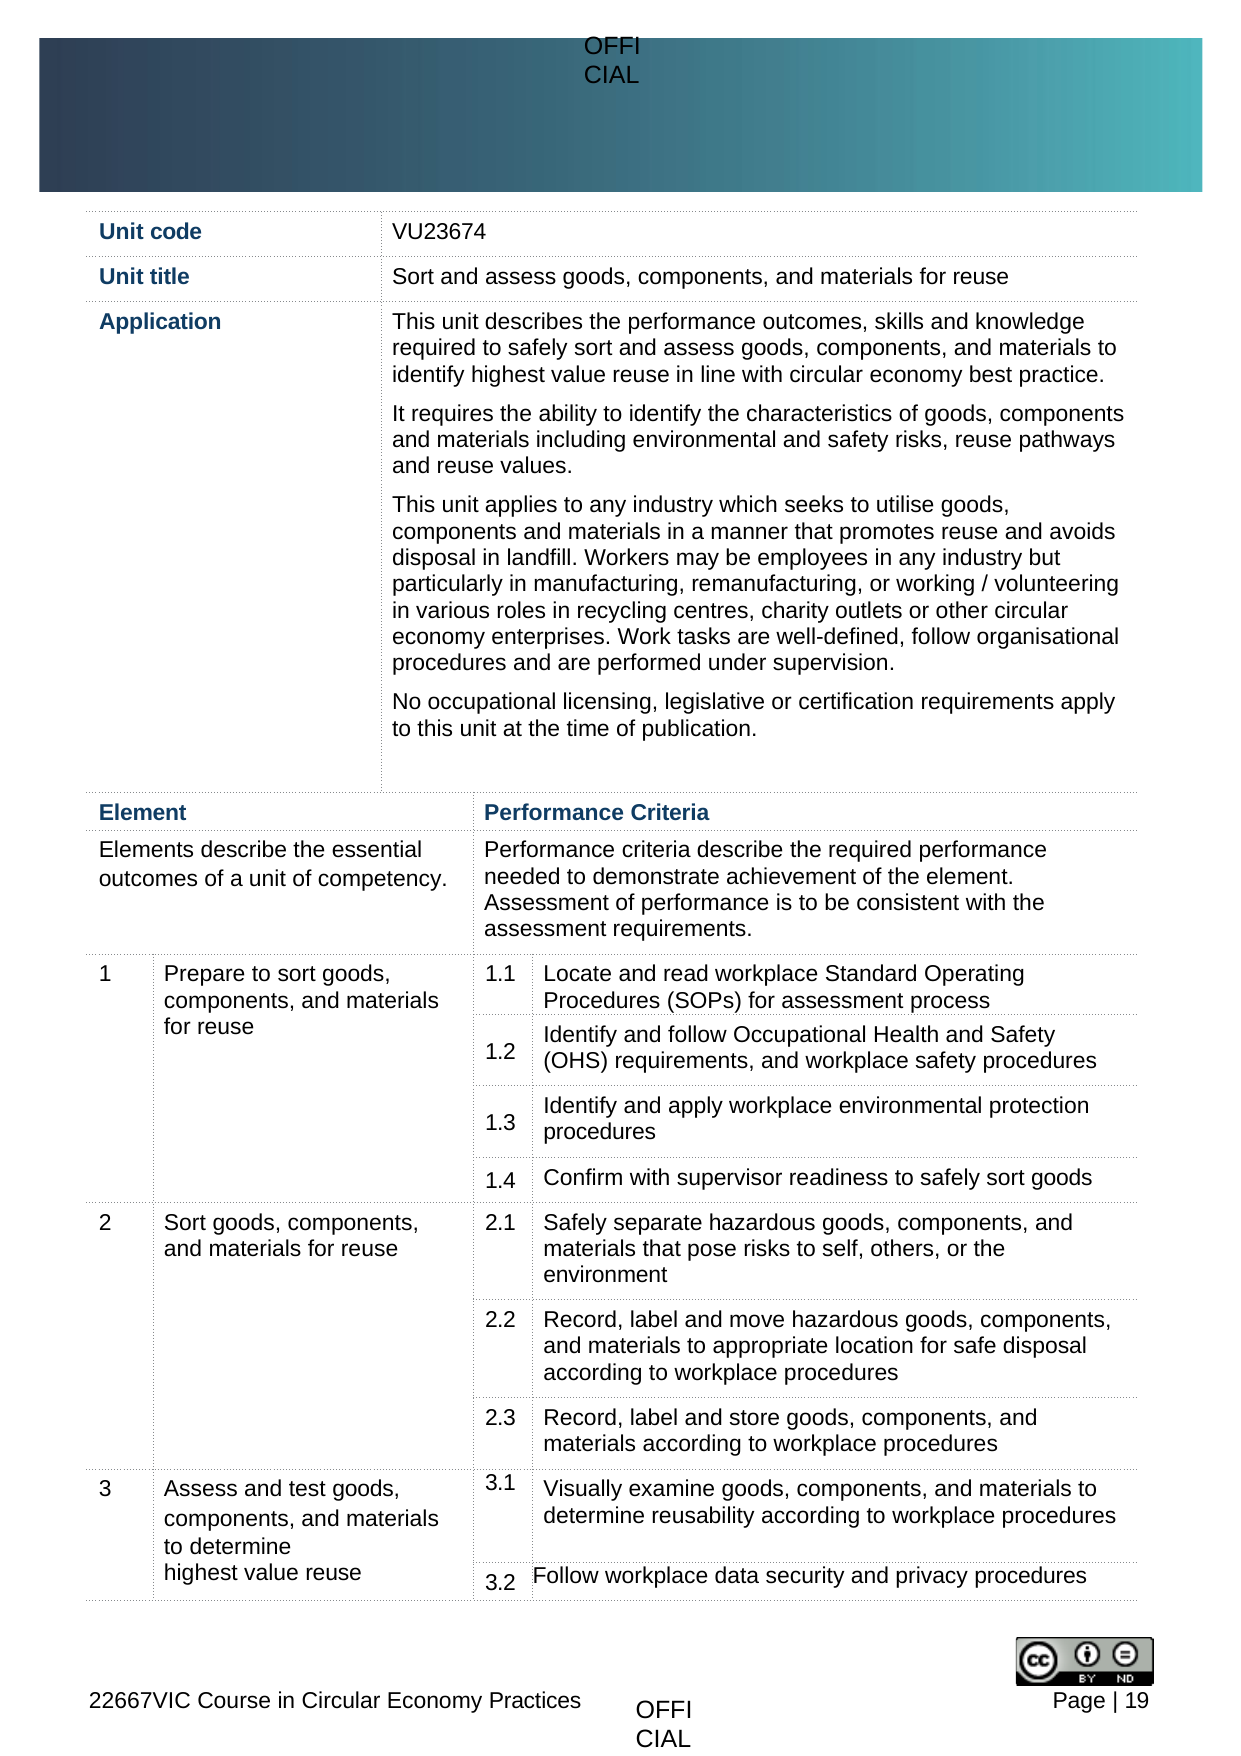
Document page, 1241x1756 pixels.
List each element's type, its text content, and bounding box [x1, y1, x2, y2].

table_cell Identify and follow Occupational Health and Safety (OHS) requirements, and workplace safety procedures [532, 1014, 1137, 1085]
table_cell 2 [86, 1202, 153, 1468]
table_cell Follow workplace data security and privacy procedures [532, 1562, 1137, 1599]
table_cell 3 [86, 1469, 153, 1599]
picture [39, 38, 1203, 192]
table_cell Sort and assess goods, components, and materials for reuse [381, 256, 1137, 301]
table_cell 1.2 [473, 1014, 532, 1085]
picture [1015, 1637, 1154, 1686]
table_cell 2.1 [473, 1202, 532, 1299]
table_cell Assess and test goods, components, and materials to determine highest value reuse [153, 1469, 473, 1599]
table_cell Safely separate hazardous goods, components, and materials that pose risks to self, others, or the environment [532, 1202, 1137, 1299]
table_cell This unit describes the performance outcomes, skills and knowledge required to safely sort and assess goods, components, and materials to identify highest value reuse in line with circular economy best practice. It requires the ability to identify the characteristics of goods, components and materials including environmental and safety risks, reuse pathways and reuse values. This unit applies to any industry which seeks to utilise goods, components and materials in a manner that promotes reuse and avoids disposal in landfill. Workers may be employees in any industry but particularly in manufacturing, remanufacturing, or working / volunteering in various roles in recycling centres, charity outlets or other circular economy enterprises. Work tasks are well-defined, follow organisational procedures and are performed under supervision. No occupational licensing, legislative or certification requirements apply to this unit at the time of publication. [381, 301, 1137, 792]
table_cell 3.1 [473, 1469, 532, 1562]
table_cell Prepare to sort goods, components, and materials for reuse [153, 954, 473, 1202]
table_cell Element [86, 792, 473, 829]
table_cell 2.2 [473, 1299, 532, 1397]
table_header Unit code [86, 211, 381, 256]
table_cell Record, label and move hazardous goods, components, and materials to appropriate location for safe disposal according to workplace procedures [532, 1299, 1137, 1397]
table_cell Performance Criteria [473, 792, 1137, 829]
table_cell Identify and apply workplace environmental protection procedures [532, 1085, 1137, 1156]
picture [587, 38, 599, 52]
table_cell Record, label and store goods, components, and materials according to workplace procedures [532, 1397, 1137, 1468]
table_cell 2.3 [473, 1397, 532, 1468]
table_cell 1 [86, 954, 153, 1202]
table_cell Application [86, 301, 381, 792]
table_cell 3.2 [473, 1562, 532, 1599]
table_cell Locate and read workplace Standard Operating Procedures (SOPs) for assessment process [532, 954, 1137, 1014]
table_cell Unit title [86, 256, 381, 301]
table_cell 1.3 [473, 1085, 532, 1156]
table_cell 1.4 [473, 1156, 532, 1202]
table_cell Performance criteria describe the required performance needed to demonstrate achievement of the element. Assessment of performance is to be consistent with the assessment requirements. [473, 830, 1137, 953]
table_header VU23674 [381, 211, 1137, 256]
table_cell Visually examine goods, components, and materials to determine reusability according to workplace procedures [532, 1469, 1137, 1562]
table_cell 1.1 [473, 954, 532, 1014]
table_cell Sort goods, components, and materials for reuse [153, 1202, 473, 1468]
table_cell Elements describe the essential outcomes of a unit of competency. [86, 830, 473, 953]
table_cell Confirm with supervisor readiness to safely sort goods [532, 1156, 1137, 1202]
